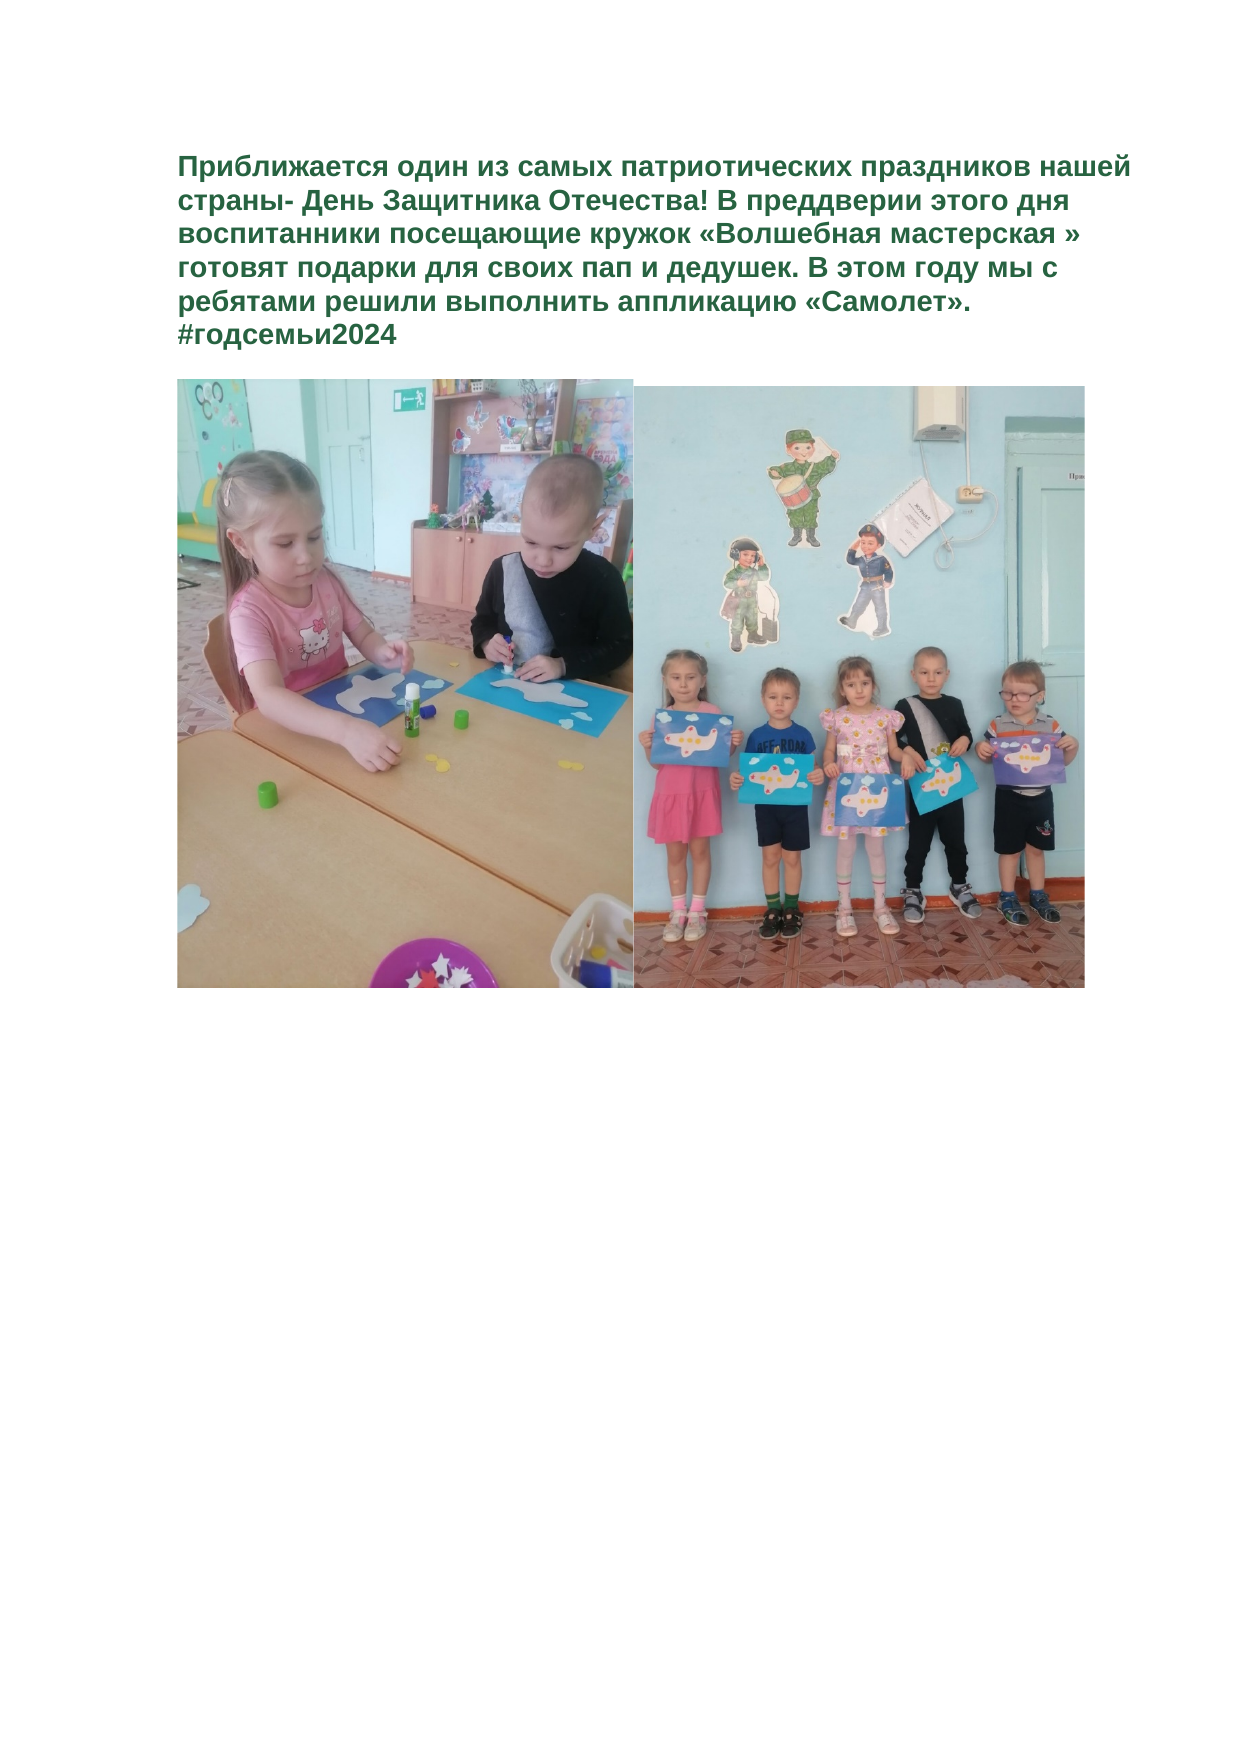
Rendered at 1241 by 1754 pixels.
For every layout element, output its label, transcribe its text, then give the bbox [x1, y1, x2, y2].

picture [177, 379, 1085, 988]
text Приближается один из самых патриотических праздников нашей страны- День Защитника Отечества! В преддверии этого дня воспитанники посещающие кружок «Волшебная мастерская » готовят подарки для своих пап и дедушек. В этом году мы с ребятами решили выполнить аппликацию «Самолет». #годсемьи2024 [177, 149, 1152, 351]
